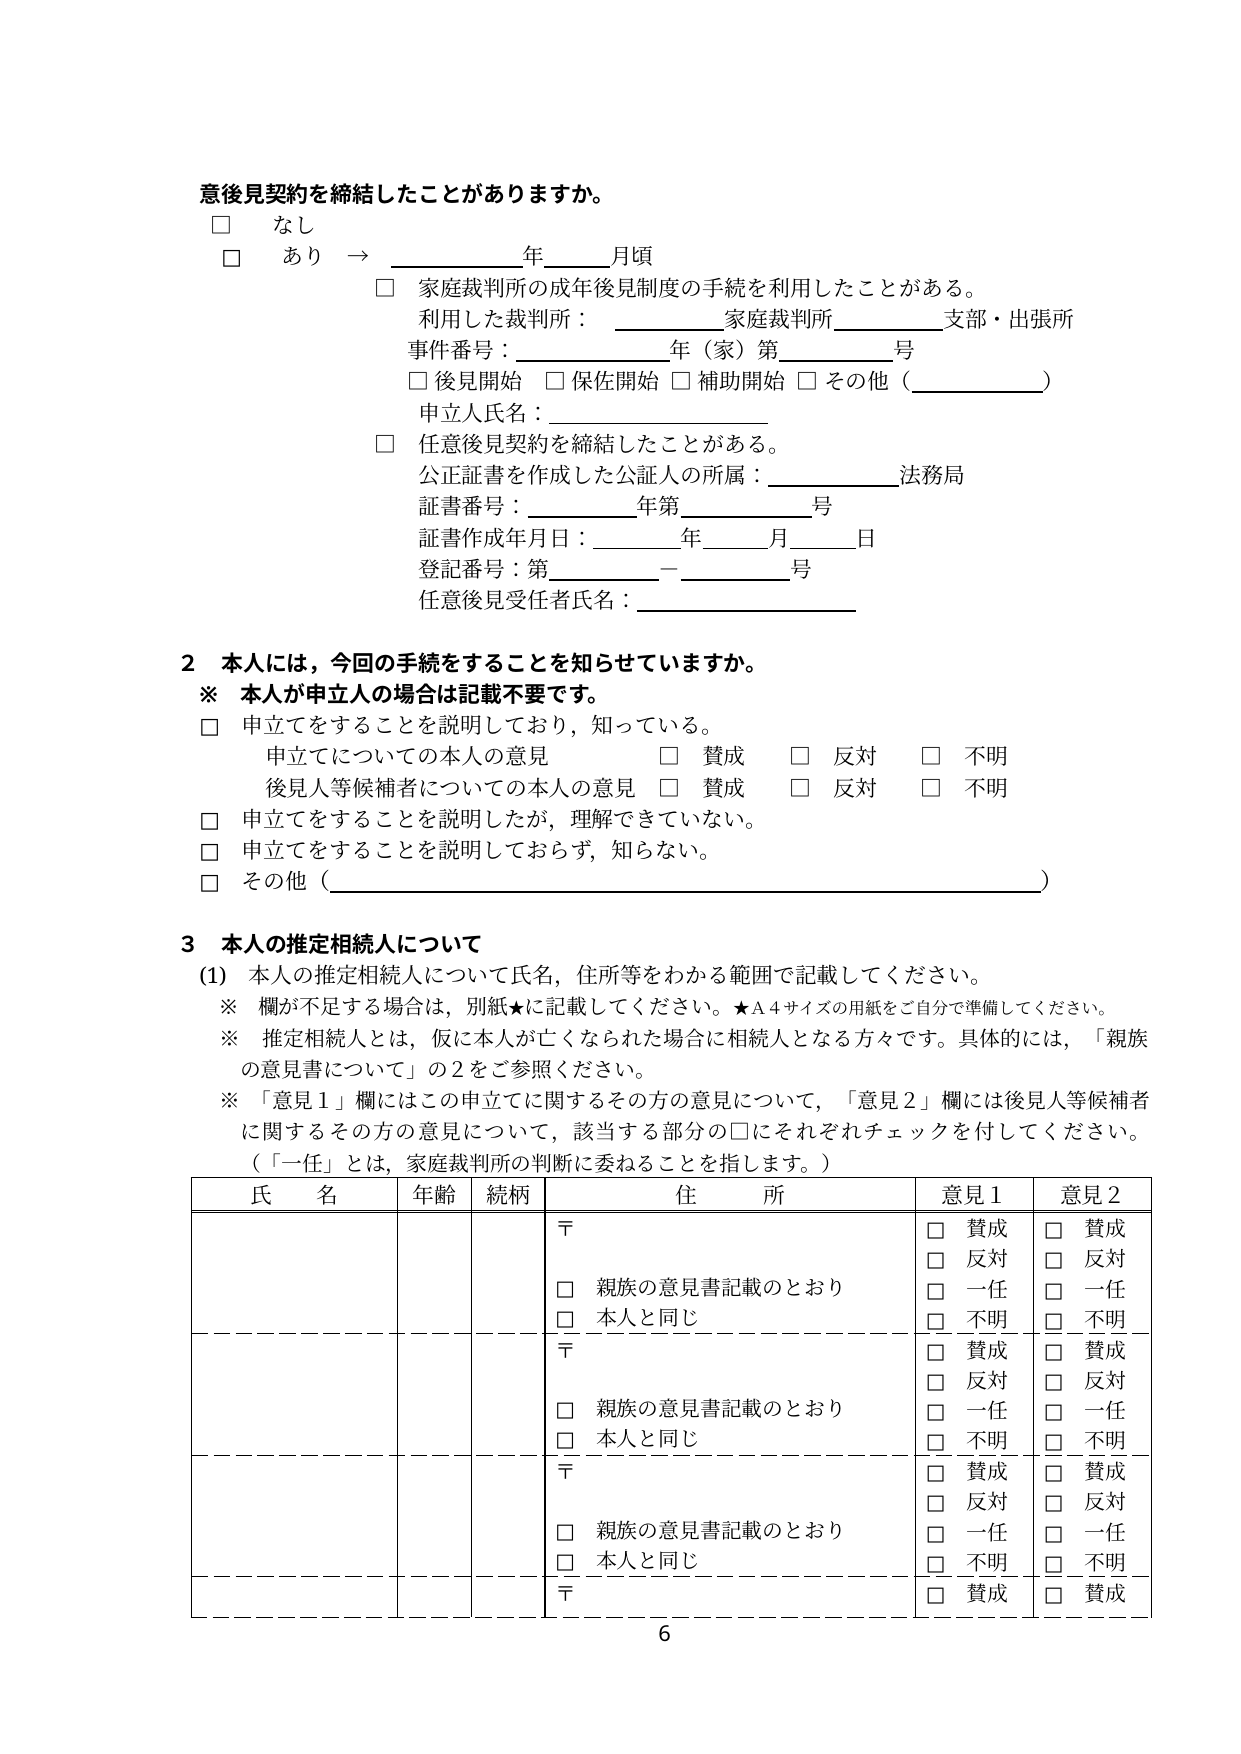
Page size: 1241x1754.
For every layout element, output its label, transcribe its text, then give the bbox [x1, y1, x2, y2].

text □ その他（ ） [199, 865, 1152, 896]
text □ 申立てをすることを説明しており，知っている。 [199, 708, 1152, 740]
table_header 続柄 [472, 1178, 544, 1210]
text ※ 「意見１」欄にはこの申立てに関するその方の意見について，「意見２」欄には後見人等候補者に関するその方の意見について，該当する部分の□にそれぞれチェックを付してください。（「一任」とは，家庭裁判所の判断に委ねることを指します。） [177, 1083, 1152, 1177]
text 申立人氏名： [177, 396, 1152, 427]
text 公正証書を作成した公証人の所属： 法務局 [177, 458, 1152, 490]
table_header 氏 名 [192, 1178, 397, 1210]
table_cell [192, 1213, 397, 1333]
table_cell □ 賛成 □ 反対 □ 一任 □ 不明 [916, 1213, 1033, 1333]
table_cell 〒 □ 親族の意見書記載のとおり □ 本人と同じ [546, 1333, 915, 1455]
table_cell □ 賛成 □ 反対 □ 一任 □ 不明 [1034, 1576, 1151, 1617]
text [177, 177, 1152, 208]
text □ 申立てをすることを説明したが，理解できていない。 [199, 802, 1152, 833]
text 後見人等候補者についての本人の意見 □ 賛成 □ 反対 □ 不明 [199, 771, 1152, 802]
table_header 住 所 [546, 1178, 915, 1210]
table_cell □ 賛成 □ 反対 □ 一任 □ 不明 [1034, 1455, 1151, 1576]
table_cell [192, 1333, 397, 1455]
text 登記番号：第 － 号 [177, 552, 1152, 583]
text □ 家庭裁判所の成年後見制度の手続を利用したことがある。 [177, 271, 1152, 302]
text 利用した裁判所： 家庭裁判所 支部・出張所 [177, 302, 1152, 333]
table_cell [398, 1333, 471, 1455]
text 任意後見受任者氏名： [177, 583, 1152, 615]
text 証書番号： 年第 号 [177, 490, 1152, 521]
table_cell [192, 1576, 397, 1617]
table_cell [472, 1576, 544, 1617]
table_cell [546, 1576, 915, 1617]
text ※ 欄が不足する場合は，別紙★に記載してください。★Ａ４サイズの用紙をご自分で準備してください。 [199, 990, 1152, 1021]
text ２ 本人には，今回の手続をすることを知らせていますか。 [177, 646, 1152, 677]
table_header 意見２ [1034, 1178, 1151, 1210]
table_cell [192, 1455, 397, 1576]
table_cell 〒 □ 親族の意見書記載のとおり □ 本人と同じ [546, 1213, 915, 1333]
table_header 意見１ [916, 1178, 1033, 1210]
text □ なし [177, 208, 1152, 240]
text 証書作成年月日： 年 月 日 [177, 521, 1152, 552]
text (1) 本人の推定相続人について氏名，住所等をわかる範囲で記載してください。 [177, 958, 1152, 990]
table_cell □ 賛成 □ 反対 □ 一任 □ 不明 [916, 1455, 1033, 1576]
table_cell [472, 1213, 544, 1333]
table_cell □ 賛成 □ 反対 □ 一任 □ 不明 [1034, 1213, 1151, 1333]
text ※ 推定相続人とは，仮に本人が亡くなられた場合に相続人となる方々です。具体的には，「親族の意見書について」の２をご参照ください。 [177, 1021, 1152, 1083]
text ※ 本人が申立人の場合は記載不要です。 [177, 677, 1152, 708]
text 申立てについての本人の意見 □ 賛成 □ 反対 □ 不明 [199, 740, 1152, 771]
table_cell □ 賛成 □ 反対 □ 一任 □ 不明 [916, 1576, 1033, 1617]
table_cell [398, 1213, 471, 1333]
text □ 任意後見契約を締結したことがある。 [177, 427, 1152, 458]
table_cell [472, 1455, 544, 1576]
table_cell □ 賛成 □ 反対 □ 一任 □ 不明 [1034, 1333, 1151, 1455]
text □ あり → 年 月頃 [177, 240, 1152, 271]
table_cell 〒 □ 親族の意見書記載のとおり □ 本人と同じ [546, 1455, 915, 1576]
table_cell [398, 1455, 471, 1576]
text 事件番号： 年（家）第 号 [177, 333, 1152, 365]
table_cell [398, 1576, 471, 1617]
text ３ 本人の推定相続人について [177, 927, 1152, 958]
table_cell □ 賛成 □ 反対 □ 一任 □ 不明 [916, 1333, 1033, 1455]
text □ 後見開始 □ 保佐開始 □ 補助開始 □ その他（ ） [177, 365, 1152, 396]
text □ 申立てをすることを説明しておらず，知らない。 [199, 833, 1152, 865]
table_cell [472, 1333, 544, 1455]
table_header 年齢 [398, 1178, 471, 1210]
